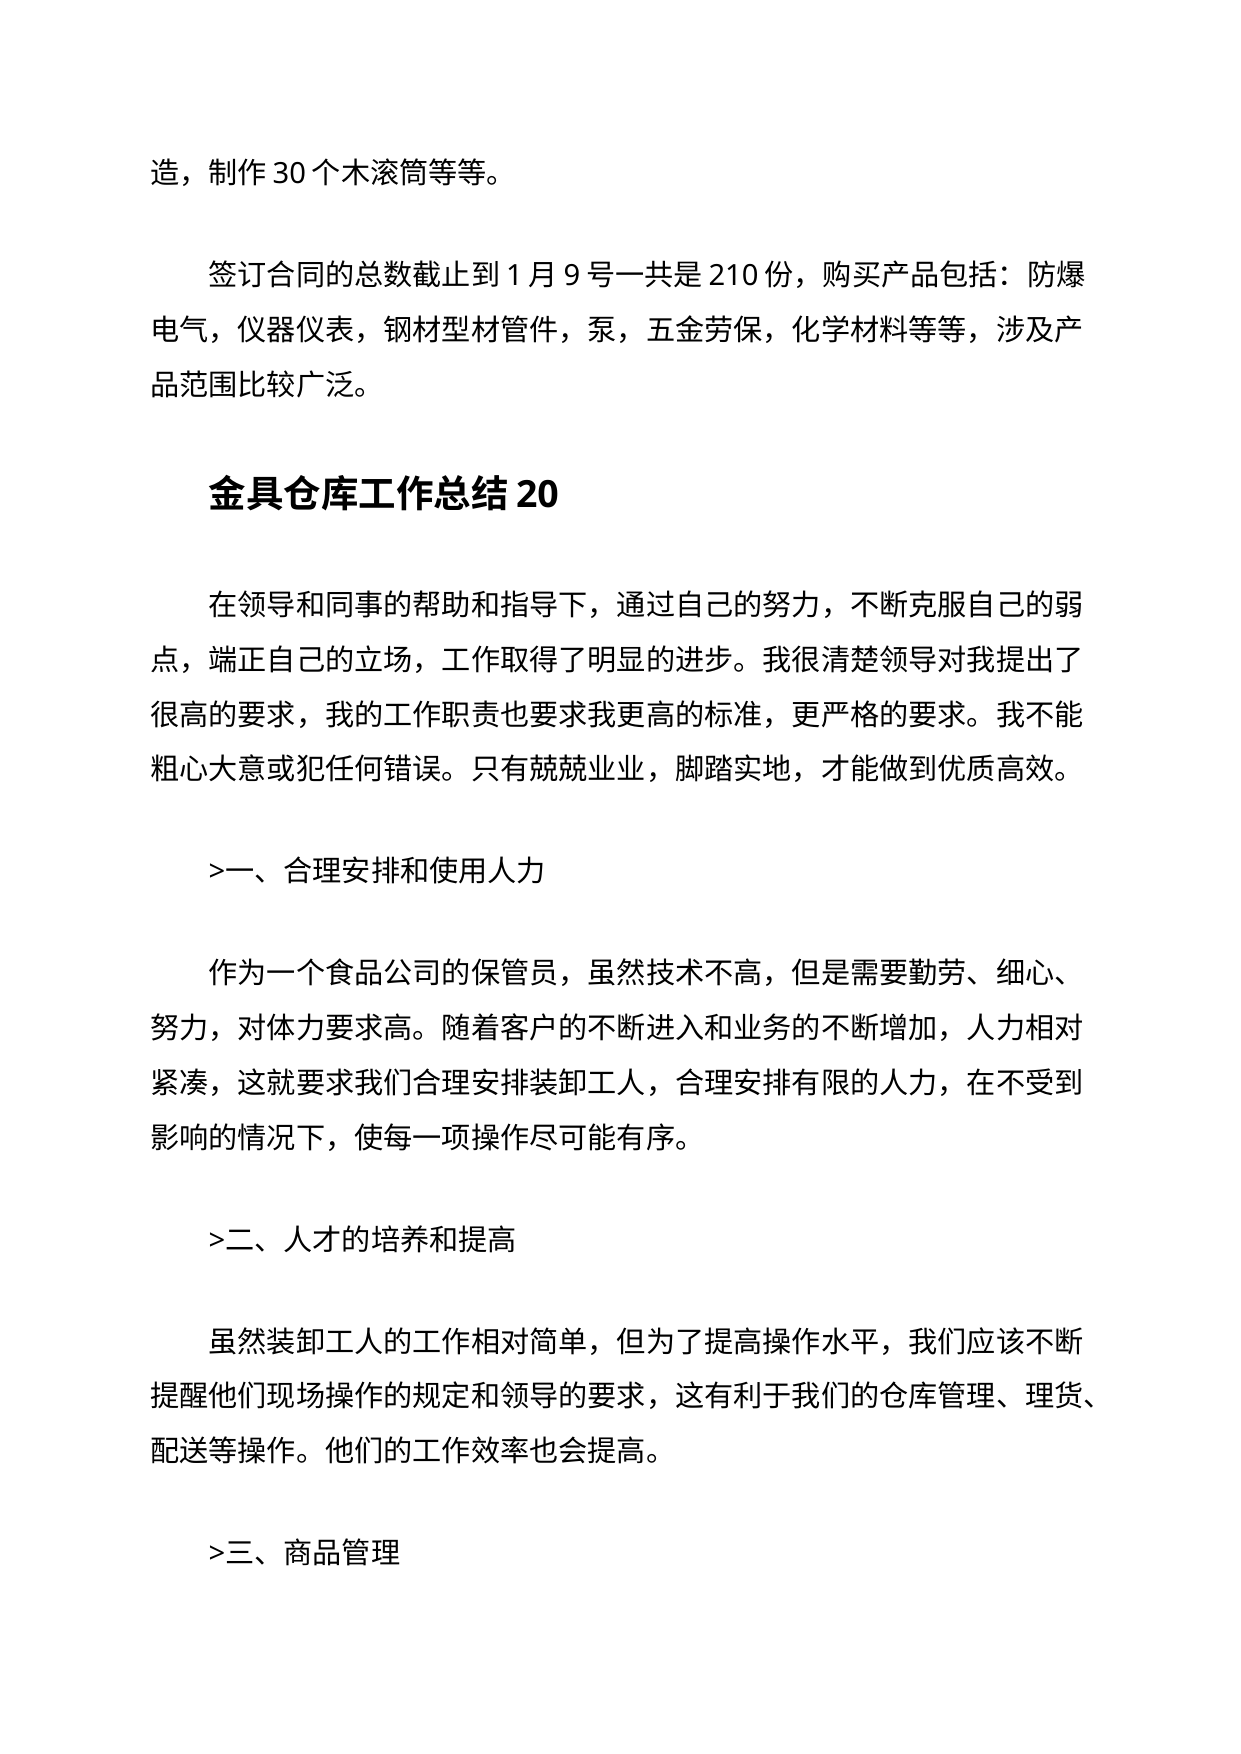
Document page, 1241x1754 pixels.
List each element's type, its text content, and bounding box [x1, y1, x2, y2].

text >一、合理安排和使用人力 [150, 848, 1090, 890]
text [150, 150, 1090, 192]
text 虽然装卸工人的工作相对简单，但为了提高操作水平，我们应该不断提醒他们现场操作的规定和领导的要求，这有利于我们的仓库管理、理货、配送等操作。他们的工作效率也会提高。 [150, 1318, 1090, 1470]
text 作为一个食品公司的保管员，虽然技术不高，但是需要勤劳、细心、努力，对体力要求高。随着客户的不断进入和业务的不断增加，人力相对紧凑，这就要求我们合理安排装卸工人，合理安排有限的人力，在不受到影响的情况下，使每一项操作尽可能有序。 [150, 950, 1090, 1157]
text >二、人才的培养和提高 [150, 1216, 1090, 1258]
text 在领导和同事的帮助和指导下，通过自己的努力，不断克服自己的弱点，端正自己的立场，工作取得了明显的进步。我很清楚领导对我提出了很高的要求，我的工作职责也要求我更高的标准，更严格的要求。我不能粗心大意或犯任何错误。只有兢兢业业，脚踏实地，才能做到优质高效。 [150, 581, 1090, 788]
text 签订合同的总数截止到1月9号一共是210份，购买产品包括：防爆电气，仪器仪表，钢材型材管件，泵，五金劳保，化学材料等等，涉及产品范围比较广泛。 [150, 252, 1090, 404]
text >三、商品管理 [150, 1530, 1090, 1572]
text 金具仓库工作总结20 [150, 464, 1090, 518]
